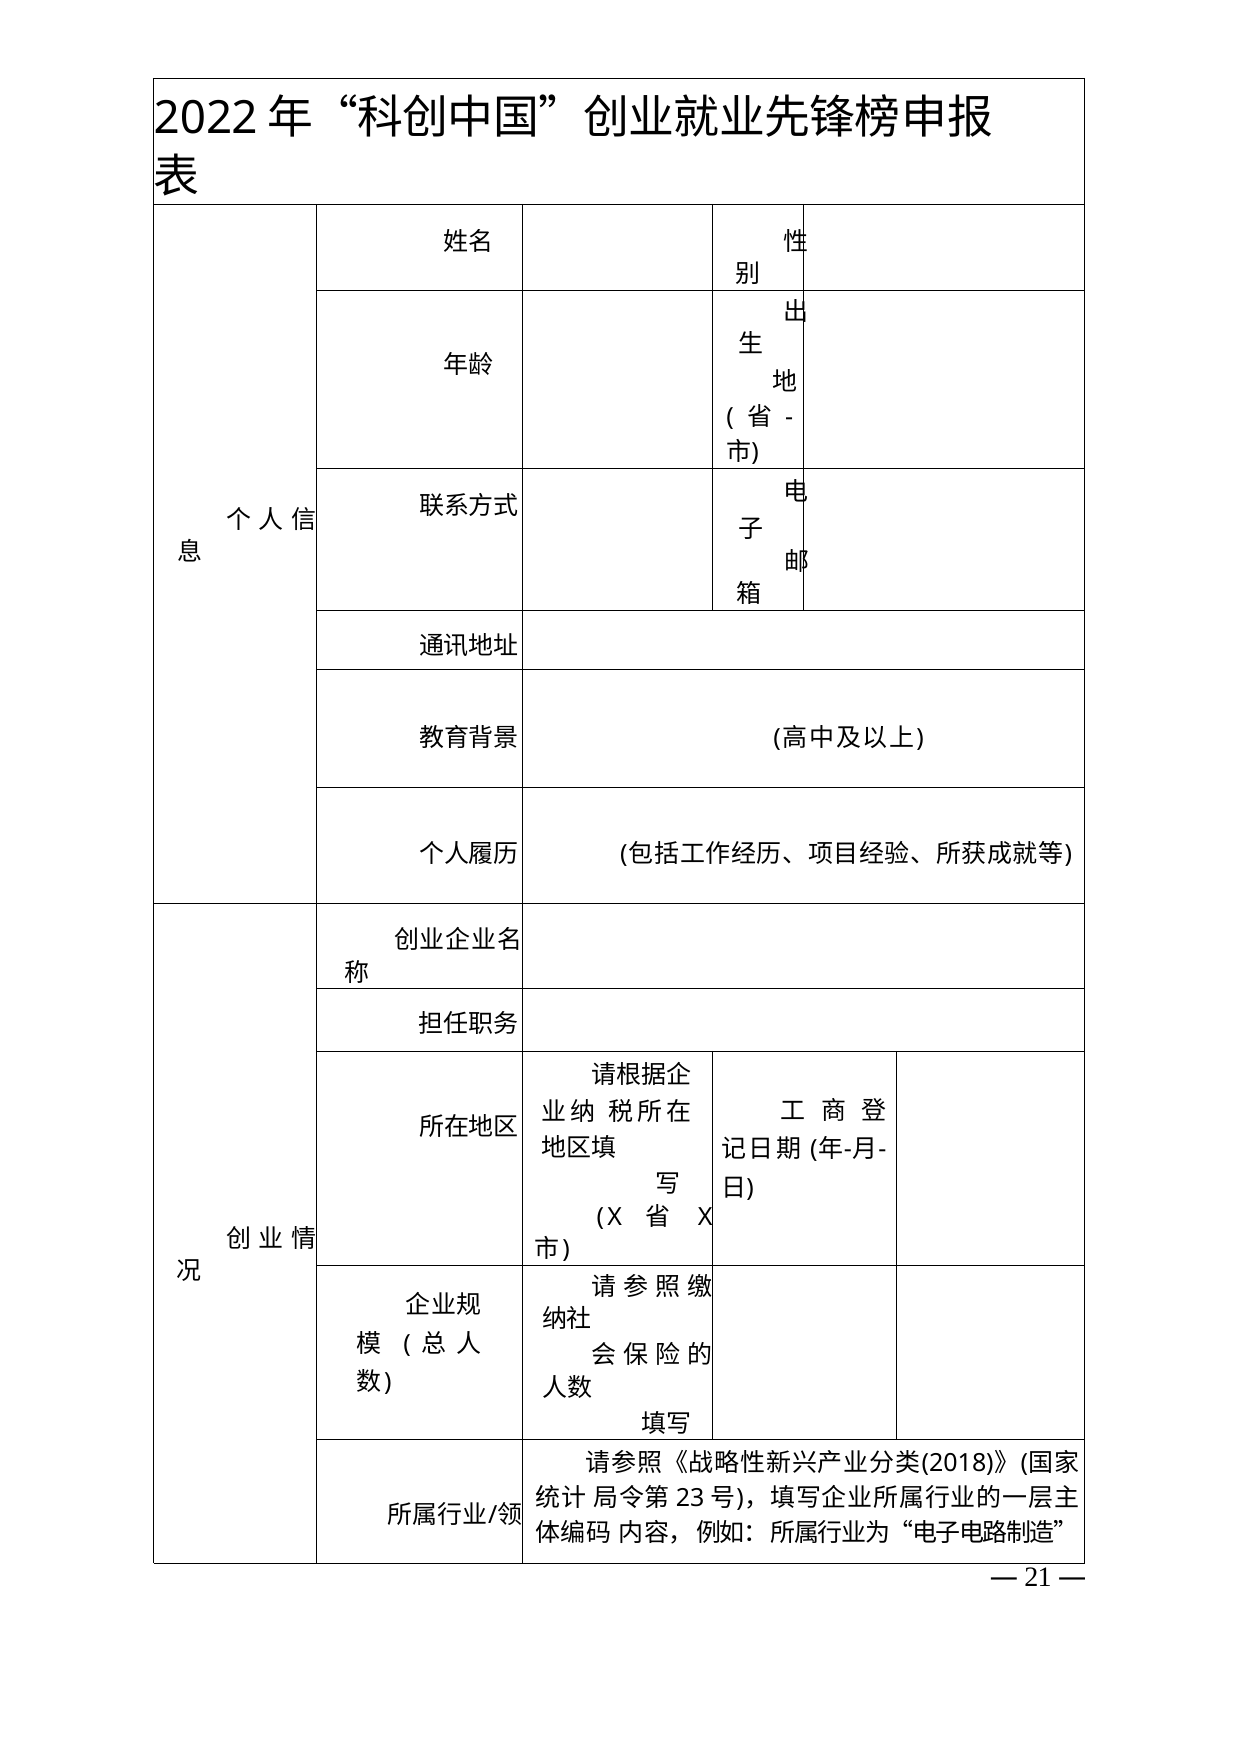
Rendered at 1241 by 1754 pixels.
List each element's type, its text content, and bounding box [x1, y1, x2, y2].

table_cell 出生 地(省-市) [713, 291, 803, 468]
table_cell [523, 469, 712, 610]
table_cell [523, 1440, 1084, 1563]
table_cell 通讯地址 [317, 611, 522, 669]
table_header 2022年“科创中国”创业就业先锋榜申报表 [154, 79, 1084, 204]
table_cell 联系方式 [317, 469, 522, 610]
table_cell 担任职务 [317, 989, 522, 1051]
table_cell 所属行业/领域 [317, 1440, 522, 1563]
table_cell [897, 1052, 1084, 1265]
table_cell [523, 205, 712, 290]
table_cell [804, 469, 1084, 610]
table_cell 年龄 [317, 291, 522, 468]
table_cell 个人履历 [317, 788, 522, 903]
table_cell [523, 611, 1084, 669]
table_cell 企业规模 (总人数) [317, 1266, 522, 1439]
table_cell 性别 [713, 205, 803, 290]
table_cell 请根据企业纳 税所在地区填 写 (X省X市) [523, 1052, 712, 1265]
table_cell [523, 904, 1084, 988]
table_cell 工商登记日期 (年-月- 日) [713, 1052, 896, 1265]
table_cell [713, 1266, 896, 1439]
table_cell 个人信息 [154, 205, 316, 903]
table_cell (包括工作经历、项目经验、所获成就等) [523, 788, 1084, 903]
table_cell 创业情况 [154, 904, 316, 1563]
table_cell 所在地区 [317, 1052, 522, 1265]
table_cell 电子 邮箱 [713, 469, 803, 610]
table_cell 姓名 [317, 205, 522, 290]
table_cell (高中及以上) [523, 670, 1084, 787]
table_cell [897, 1266, 1084, 1439]
table_cell [804, 205, 1084, 290]
table_cell [523, 291, 712, 468]
table_cell [804, 291, 1084, 468]
table_cell 教育背景 [317, 670, 522, 787]
table_cell 创业企业名称 [317, 904, 522, 988]
table_cell 请参照缴纳社 会保险的人数 填写 [523, 1266, 712, 1439]
table_cell [523, 989, 1084, 1051]
